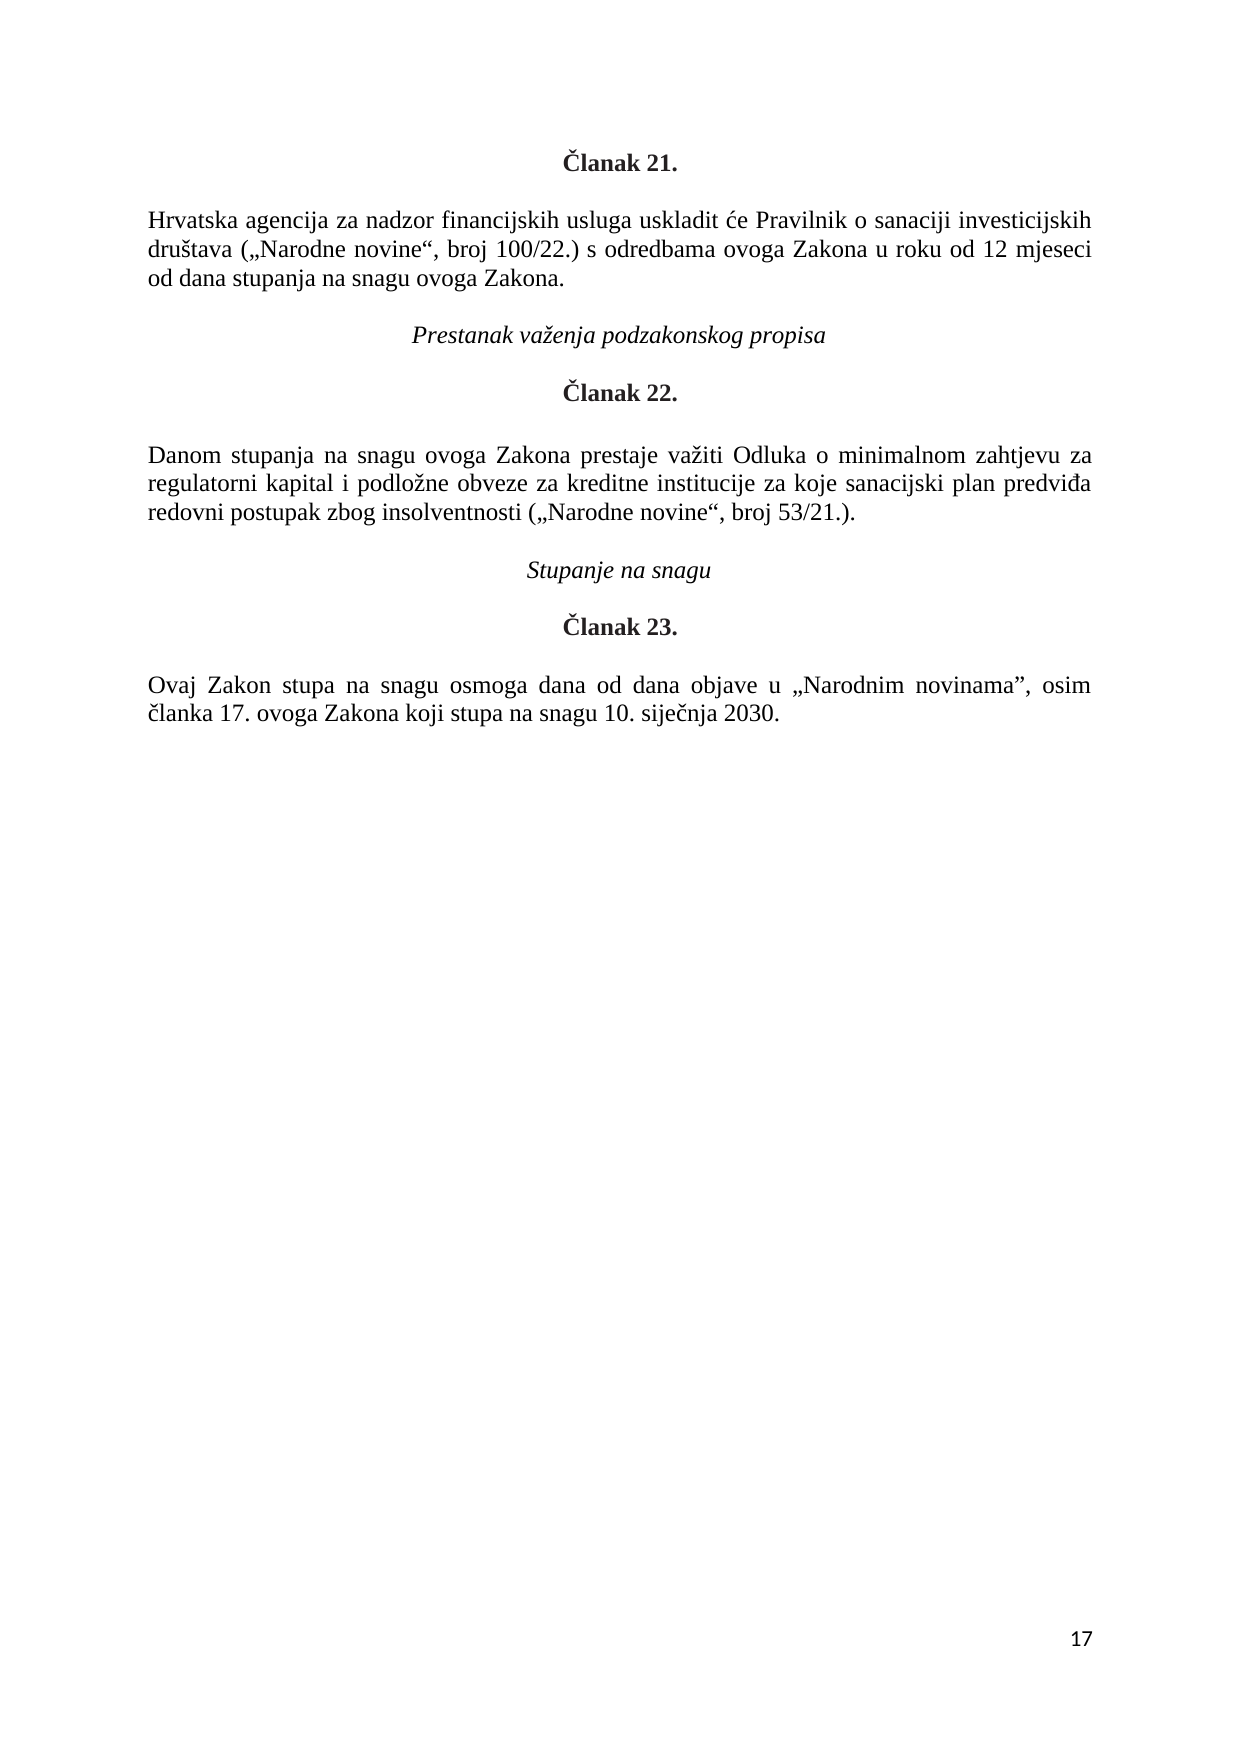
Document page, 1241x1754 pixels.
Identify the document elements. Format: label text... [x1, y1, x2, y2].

text Stupanje na snagu [148, 555, 1093, 583]
text Ovaj Zakon stupa na snagu osmoga dana od dana objave u „Narodnim novinama”, osim članka 17. ovoga Zakona koji stupa na snagu 10. siječnja 2030. [148, 670, 1093, 727]
text Danom stupanja na snagu ovoga Zakona prestaje važiti Odluka o minimalnom zahtjevu za regulatorni kapital i podložne obveze za kreditne institucije za koje sanacijski plan predviđa redovni postupak zbog insolventnosti („Narodne novine“, broj 53/21.). [148, 440, 1093, 526]
text Članak 21. [148, 148, 1093, 176]
text Članak 22. [148, 378, 1093, 407]
text Hrvatska agencija za nadzor financijskih usluga uskladit će Pravilnik o sanaciji investicijskih društava („Narodne novine“, broj 100/22.) s odredbama ovoga Zakona u roku od 12 mjeseci od dana stupanja na snagu ovoga Zakona. [148, 205, 1093, 292]
text Prestanak važenja podzakonskog propisa [148, 320, 1093, 349]
text Članak 23. [148, 612, 1093, 641]
